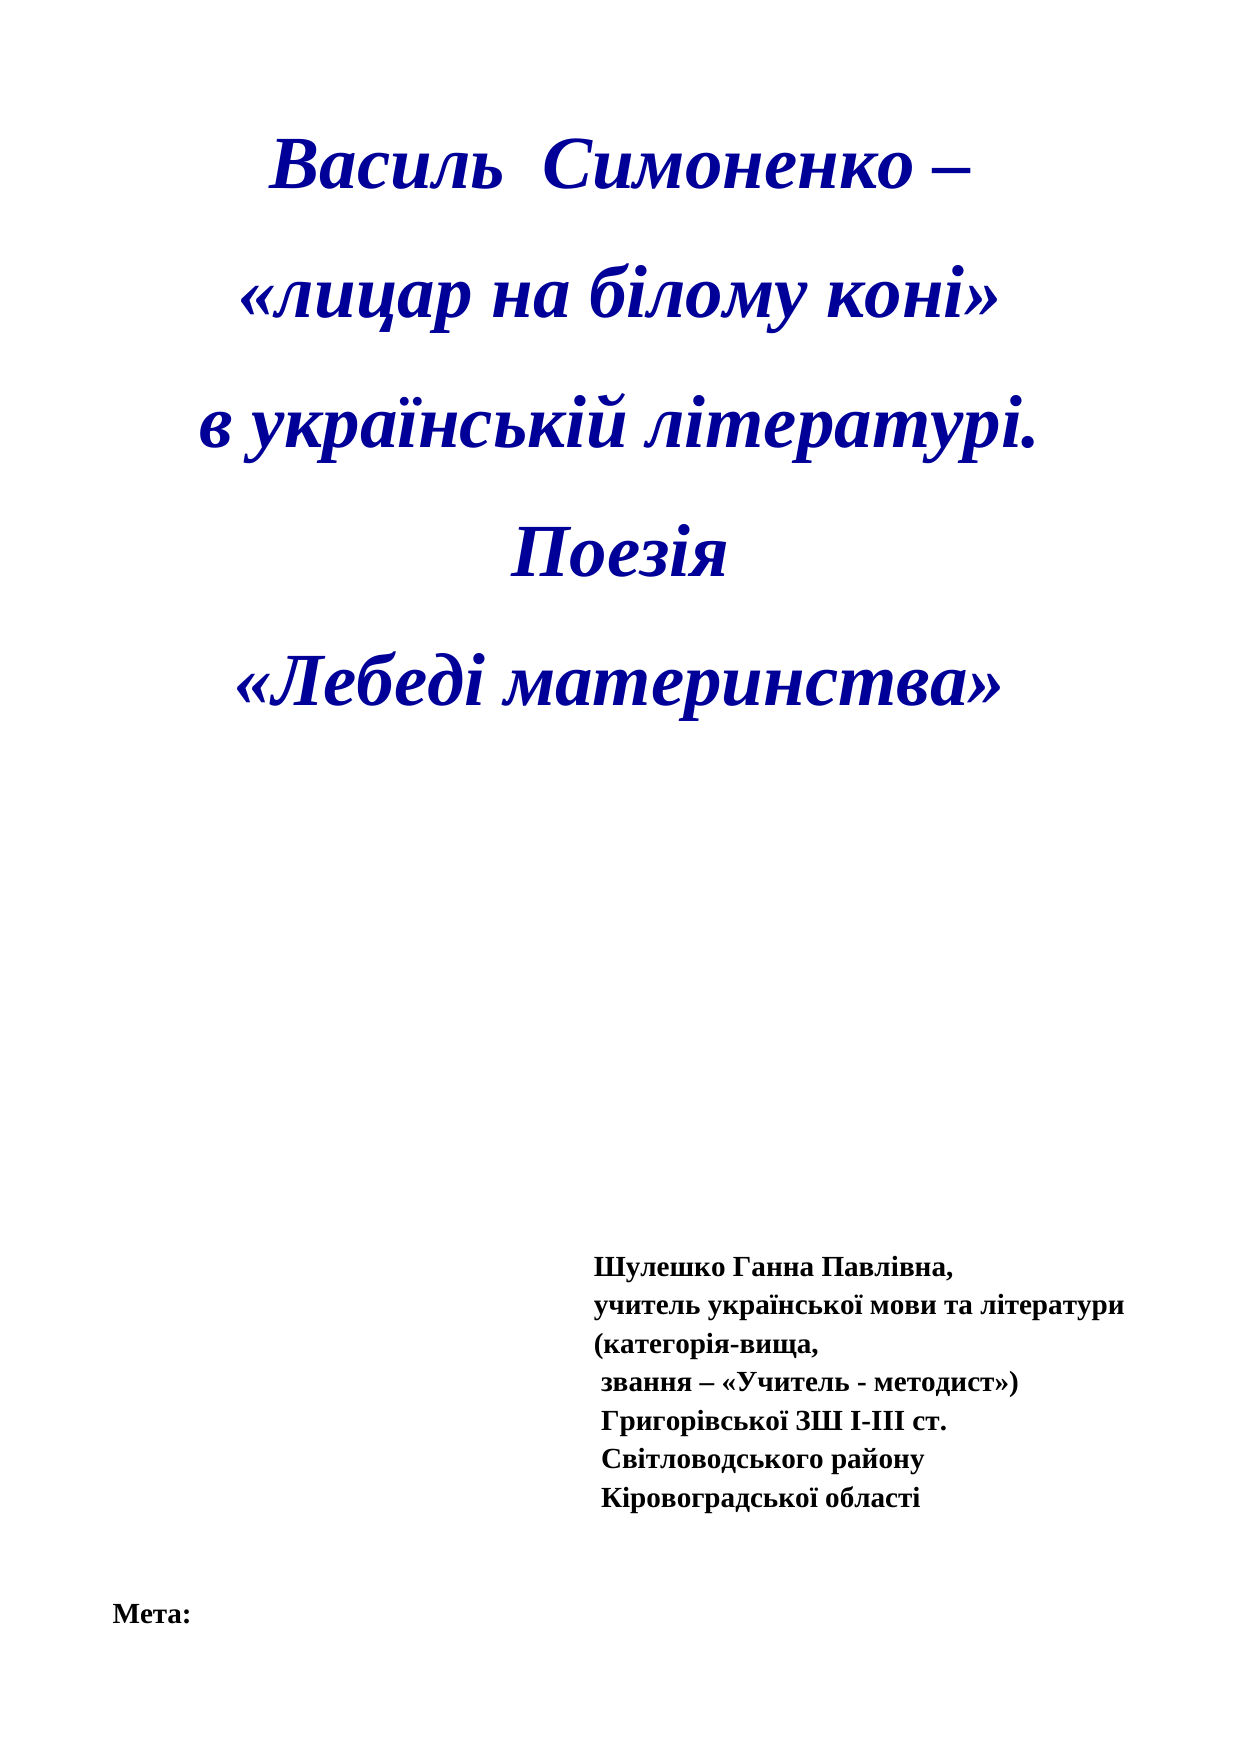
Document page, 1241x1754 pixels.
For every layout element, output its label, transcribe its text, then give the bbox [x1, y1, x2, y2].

text в українській літературі. [112, 377, 1128, 463]
text «Лебеді материнства» [112, 636, 1128, 722]
text Григорівської ЗШ І-ІІІ ст. [112, 1403, 1128, 1437]
text Василь Симоненко – [112, 118, 1128, 204]
text Поезія [112, 506, 1128, 592]
text (категорія-вища, [112, 1326, 1128, 1359]
text «лицар на білому коні» [112, 247, 1128, 334]
text Світловодського району [112, 1442, 1128, 1475]
text Шулешко Ганна Павлівна, [112, 1249, 1128, 1282]
text звання – «Учитель - методист») [112, 1364, 1128, 1398]
text учитель української мови та літератури [112, 1287, 1128, 1321]
text Мета: [112, 1596, 1128, 1629]
text Кіровоградської області [112, 1480, 1128, 1514]
